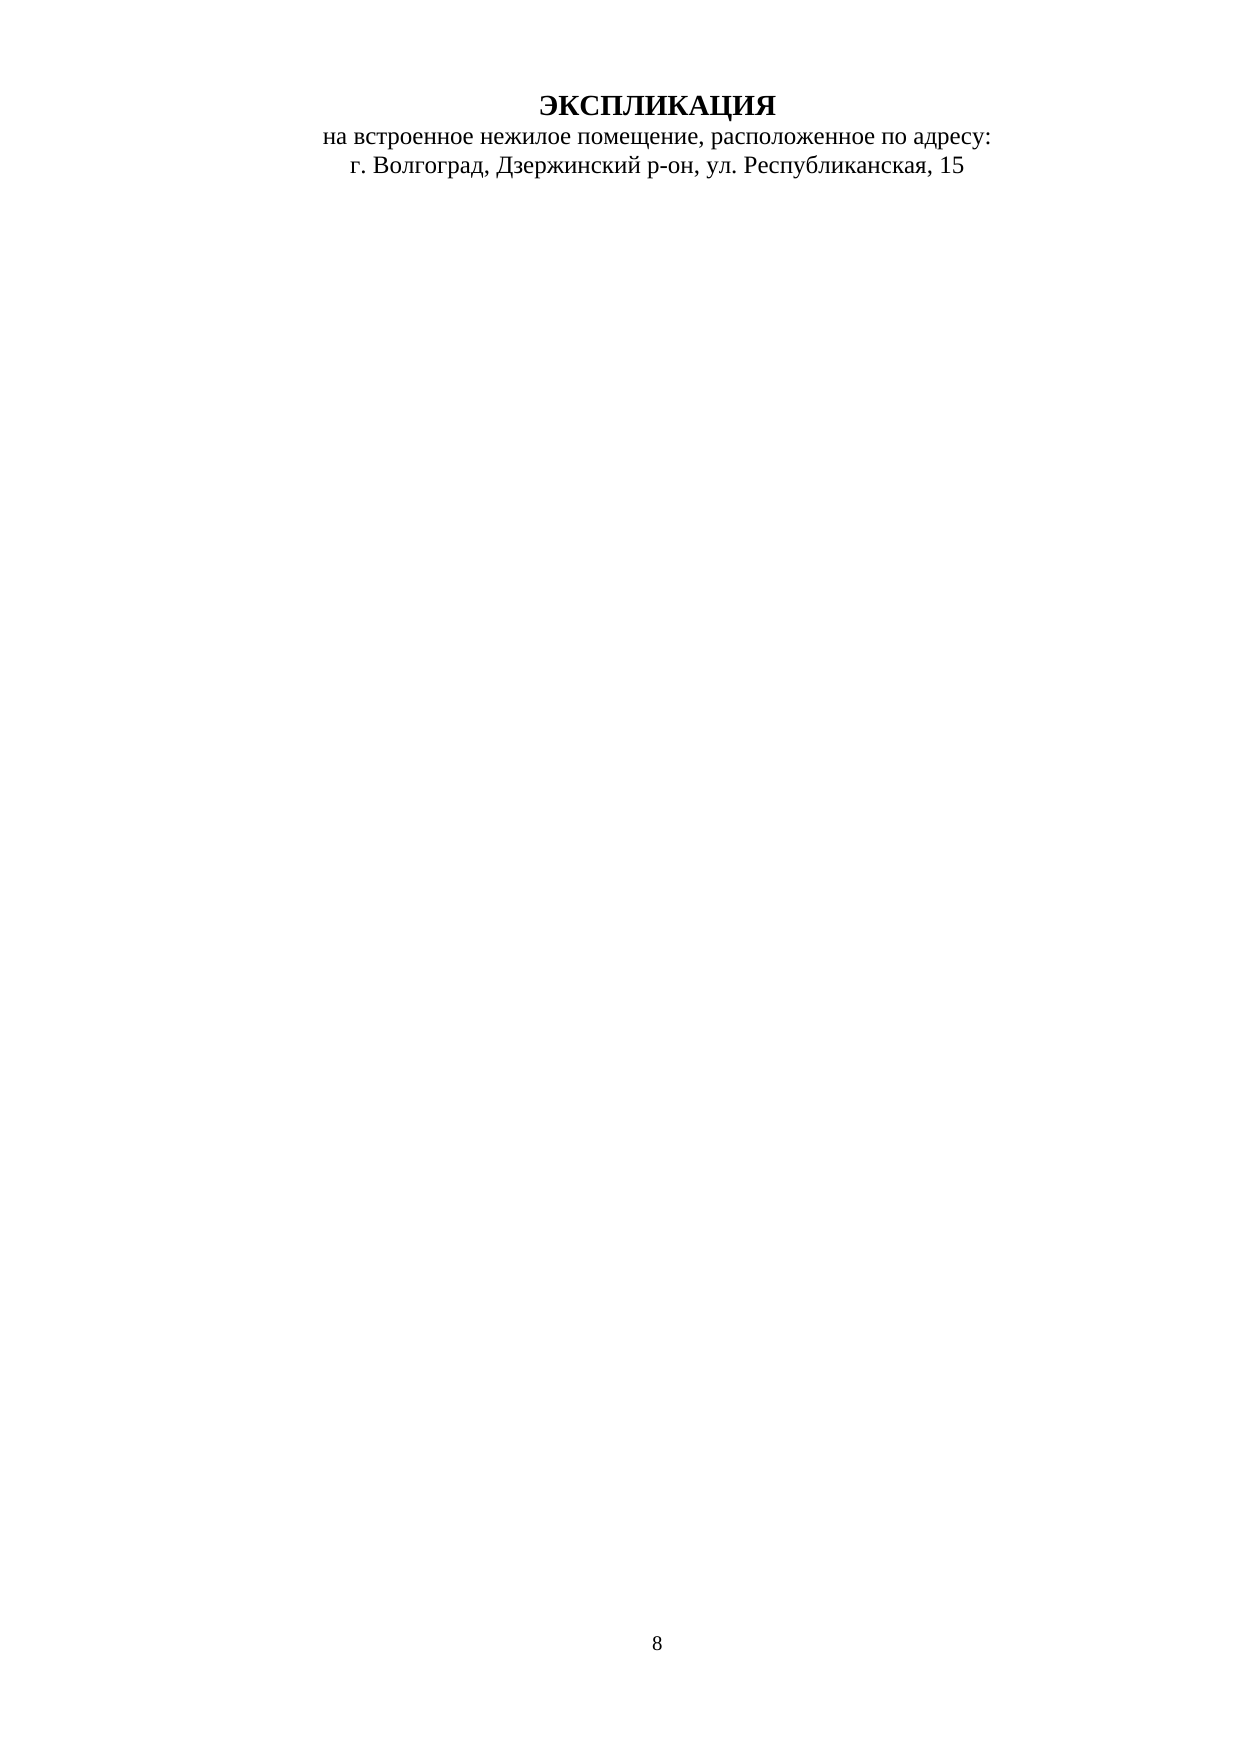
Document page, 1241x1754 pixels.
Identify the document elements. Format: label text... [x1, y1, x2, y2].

text г. Волгоград, Дзержинский р-он, ул. Республиканская, 15 [148, 150, 1166, 179]
text на встроенное нежилое помещение, расположенное по адресу: [148, 121, 1166, 150]
text ЭКСПЛИКАЦИЯ [148, 88, 1166, 121]
